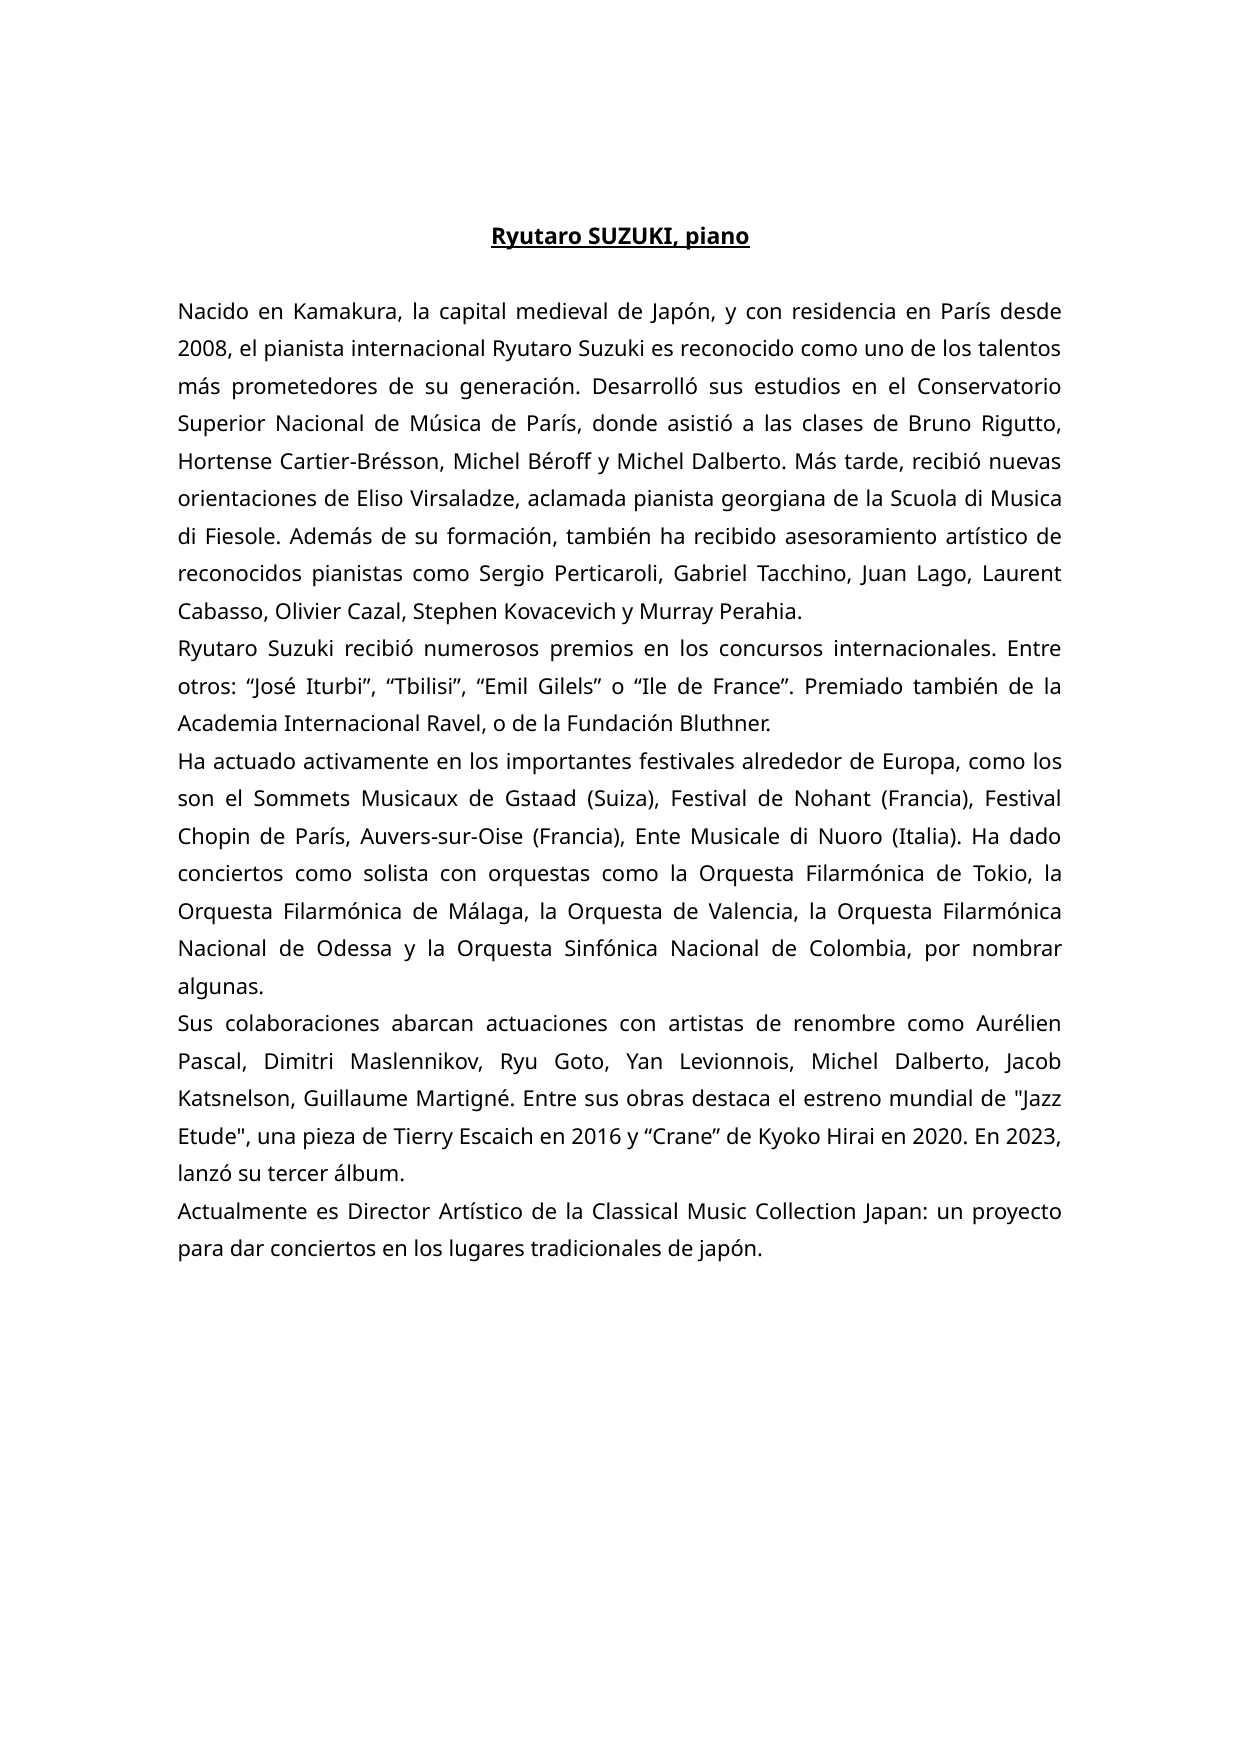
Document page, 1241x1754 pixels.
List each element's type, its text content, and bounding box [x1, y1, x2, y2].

text Ryutaro SUZUKI, piano [177, 217, 1063, 254]
text Nacido en Kamakura, la capital medieval de Japón, y con residencia en París desde 2008, el pianista internacional Ryutaro Suzuki es reconocido como uno de los talentos más prometedores de su generación. Desarrolló sus estudios en el Conservatorio Superior Nacional de Música de París, donde asistió a las clases de Bruno Rigutto, Hortense Cartier-Brésson, Michel Béroff y Michel Dalberto. Más tarde, recibió nuevas orientaciones de Eliso Virsaladze, aclamada pianista georgiana de la Scuola di Musica di Fiesole. Además de su formación, también ha recibido asesoramiento artístico de reconocidos pianistas como Sergio Perticaroli, Gabriel Tacchino, Juan Lago, Laurent Cabasso, Olivier Cazal, Stephen Kovacevich y Murray Perahia. [177, 292, 1063, 629]
text Ryutaro Suzuki recibió numerosos premios en los concursos internacionales. Entre otros: “José Iturbi”, “Tbilisi”, “Emil Gilels” o “Ile de France”. Premiado también de la Academia Internacional Ravel, o de la Fundación Bluthner. [177, 629, 1063, 742]
text Actualmente es Director Artístico de la Classical Music Collection Japan: un proyecto para dar conciertos en los lugares tradicionales de japón. [177, 1192, 1063, 1267]
text Sus colaboraciones abarcan actuaciones con artistas de renombre como Aurélien Pascal, Dimitri Maslennikov, Ryu Goto, Yan Levionnois, Michel Dalberto, Jacob Katsnelson, Guillaume Martigné. Entre sus obras destaca el estreno mundial de "Jazz Etude", una pieza de Tierry Escaich en 2016 y “Crane” de Kyoko Hirai en 2020. En 2023, lanzó su tercer álbum. [177, 1004, 1063, 1192]
text Ha actuado activamente en los importantes festivales alrededor de Europa, como los son el Sommets Musicaux de Gstaad (Suiza), Festival de Nohant (Francia), Festival Chopin de París, Auvers-sur-Oise (Francia), Ente Musicale di Nuoro (Italia). Ha dado conciertos como solista con orquestas como la Orquesta Filarmónica de Tokio, la Orquesta Filarmónica de Málaga, la Orquesta de Valencia, la Orquesta Filarmónica Nacional de Odessa y la Orquesta Sinfónica Nacional de Colombia, por nombrar algunas. [177, 742, 1063, 1004]
